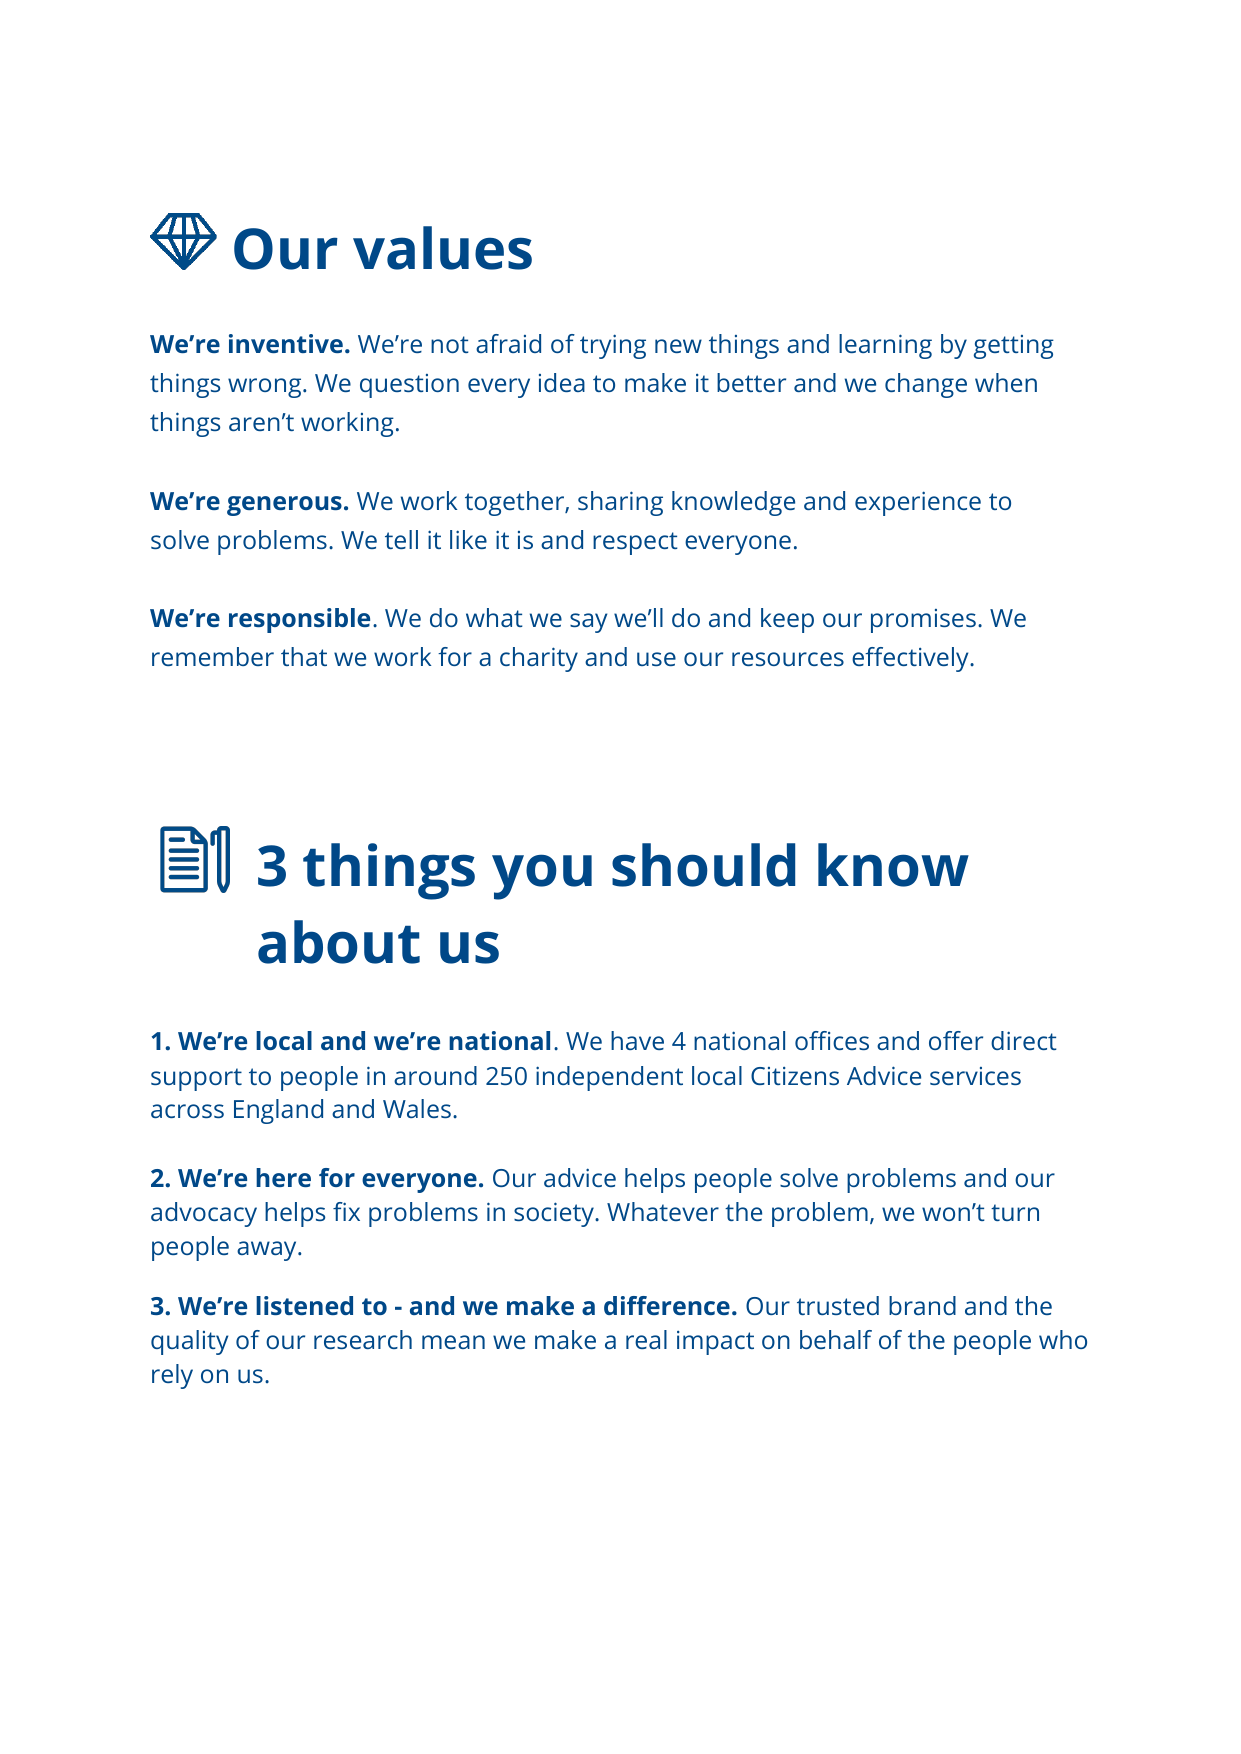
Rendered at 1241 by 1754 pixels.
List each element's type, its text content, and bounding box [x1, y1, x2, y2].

text We’re inventive. We’re not afraid of trying new things and learning by getting things wrong. We question every idea to make it better and we change when [150, 327, 1090, 400]
table_header [150, 816, 245, 990]
table_header 3 things you should know about us [245, 816, 1066, 990]
text things aren’t working. [150, 405, 1090, 439]
text 3. We’re listened to - and we make a difference. Our trusted brand and the quality of our research mean we make a real impact on behalf of the people who rely on us. [150, 1289, 1090, 1417]
text remember that we work for a charity and use our resources effectively. [150, 640, 1090, 674]
text We’re responsible. We do what we say we’ll do and keep our promises. We [150, 601, 1090, 635]
text Our values [150, 209, 1090, 286]
text solve problems. We tell it like it is and respect everyone. [150, 522, 1090, 556]
text 2. We’re here for everyone. Our advice helps people solve problems and our advocacy helps fix problems in society. Whatever the problem, we won’t turn people away. [150, 1160, 1090, 1262]
picture [150, 213, 217, 270]
text 1. We’re local and we’re national. We have 4 national offices and offer direct support to people in around 250 independent local Citizens Advice services across England and Wales. [150, 1024, 1090, 1126]
text We’re generous. We work together, sharing knowledge and experience to [150, 483, 1090, 517]
picture [160, 826, 230, 893]
